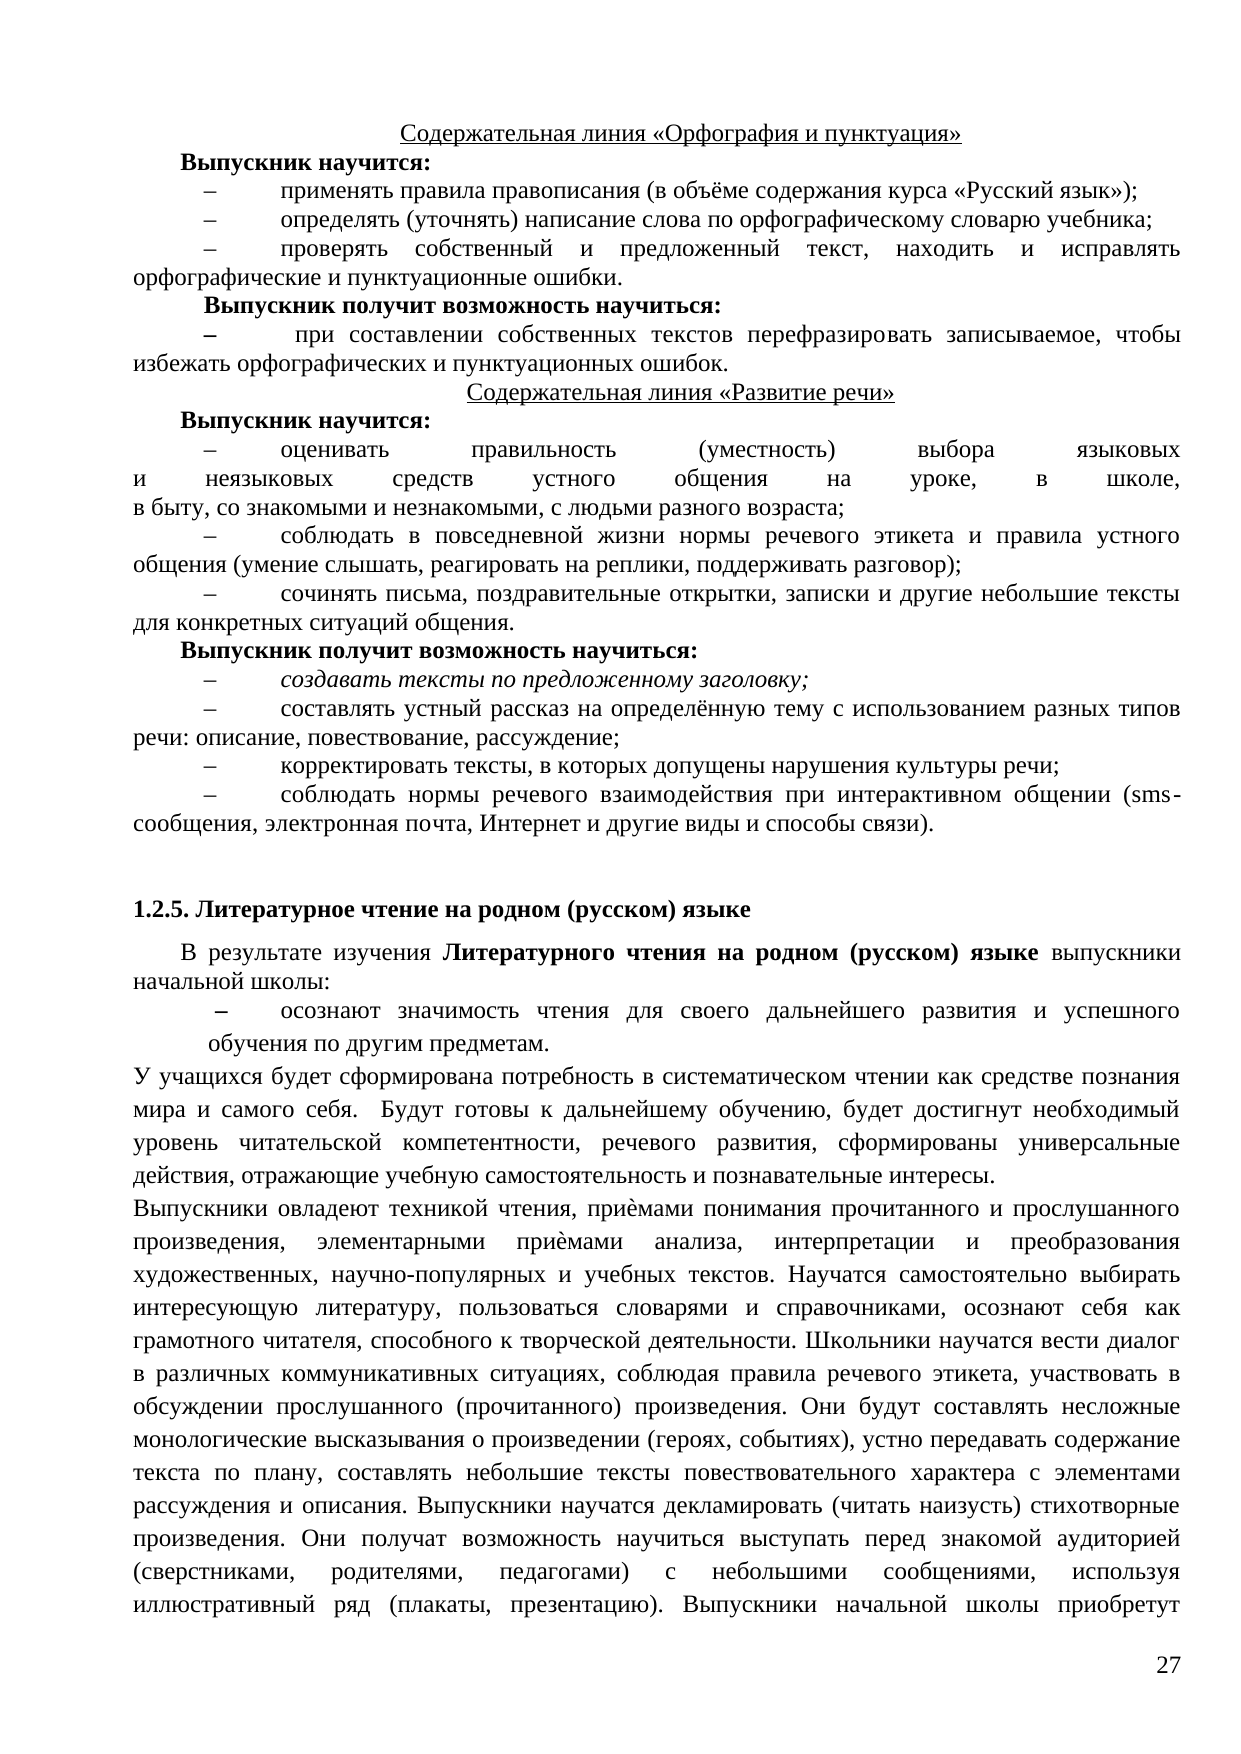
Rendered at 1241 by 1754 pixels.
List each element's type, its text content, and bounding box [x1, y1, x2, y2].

text проверять собственный и предложенный текст, находить и исправлять орфографические и пунктуационные ошибки. [133, 233, 1181, 291]
text составлять устный рассказ на определённую тему с использованием разных типов речи: описание, повествование, рассуждение; [133, 693, 1181, 751]
list осознают значимость чтения для своего дальнейшего развития и успешного обучения по другим предметам. [208, 995, 1181, 1057]
text оценивать правильность (уместность) выбора языковых и неязыковых средств устного общения на уроке, в школе, в быту, со знакомыми и незнакомыми, с людьми разного возраста; [133, 434, 1181, 521]
text корректировать тексты, в которых допущены нарушения культуры речи; [133, 751, 1181, 779]
list Выпускник получит возможность научиться: [204, 291, 1181, 319]
text В результате изучения Литературного чтения на родном (русском) языке выпускники начальной школы: [133, 937, 1181, 995]
text Содержательная линия «Развитие речи» [133, 377, 1181, 406]
list У учащихся будет сформирована потребность в систематическом чтении как средстве познания мира и самого себя. Будут готовы к дальнейшему обучению, будет достигнут необходимый уровень читательской компетентности, речевого развития, сформированы универсальные действия, отражающие учебную самостоятельность и познавательные интересы. [133, 1061, 1181, 1189]
text соблюдать в повседневной жизни нормы речевого этикета и правила устного общения (умение слышать, реагировать на реплики, поддерживать разговор); [133, 521, 1181, 578]
text соблюдать нормы речевого взаимодействия при интерактивном общении (sms­сообщения, электронная почта, Интернет и другие виды и способы связи). [133, 779, 1181, 837]
text создавать тексты по предложенному заголовку; [133, 664, 1181, 693]
text Выпускник научится: [133, 147, 1181, 176]
text Выпускник получит возможность научиться: [133, 636, 1181, 664]
text Содержательная линия «Орфография и пунктуация» [133, 118, 1181, 147]
list 1.2.5. Литературное чтение на родном (русском) языке [133, 894, 1181, 923]
text сочинять письма, поздравительные открытки, записки и другие небольшие тексты для конкретных ситуаций общения. [133, 578, 1181, 636]
text применять правила правописания (в объёме содержания курса «Русский язык»); [133, 176, 1181, 204]
text определять (уточнять) написание слова по орфографическому словарю учебника; [133, 204, 1181, 233]
text при составлении собственных текстов перефразировать записываемое, чтобы избежать орфографических и пунктуационных ошибок. [133, 319, 1181, 377]
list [133, 1193, 1181, 1618]
text Выпускник научится: [133, 406, 1181, 434]
